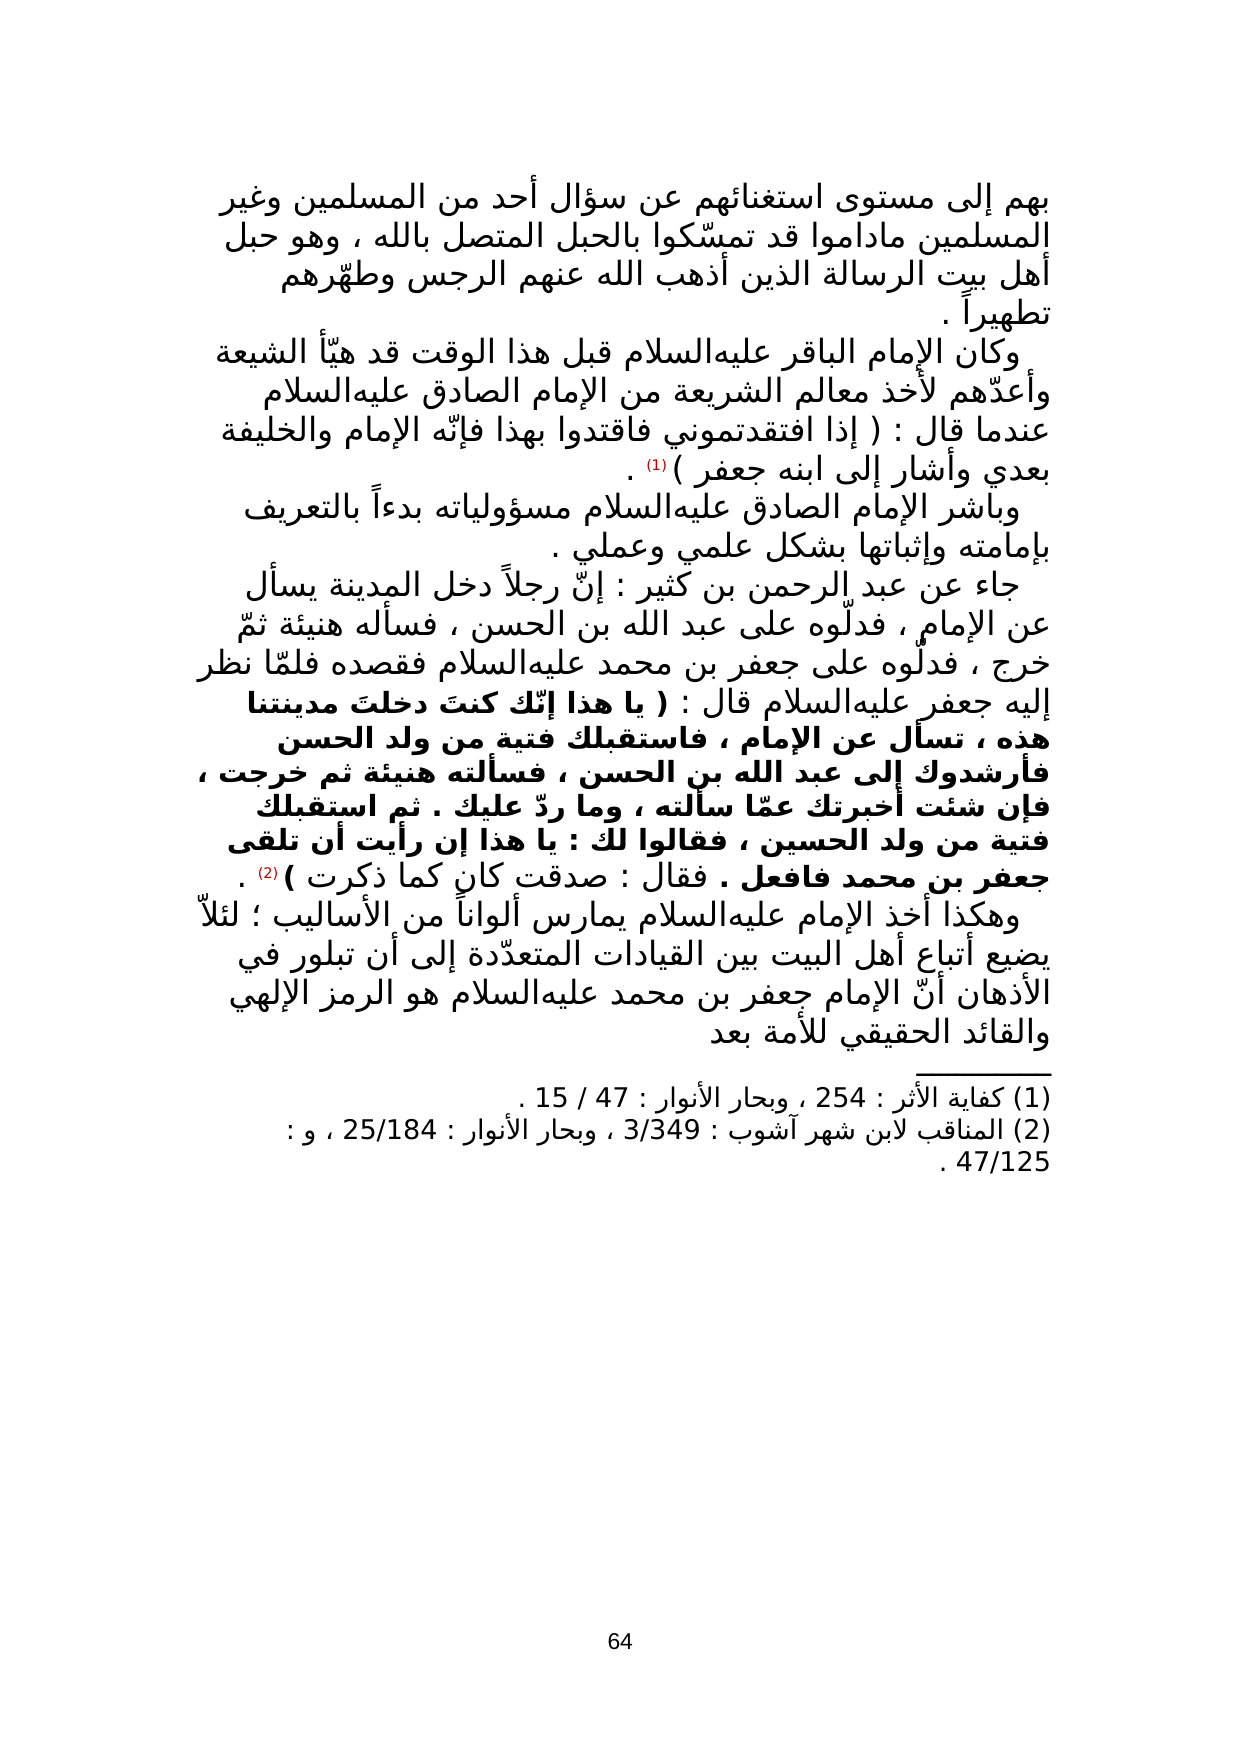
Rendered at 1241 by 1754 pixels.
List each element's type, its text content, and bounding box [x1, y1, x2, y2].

text وهكذا أخذ الإمام عليه‌السلام يمارس ألواناً من الأساليب ؛ لئلاّ يضيع أتباع أهل البيت بين القيادات المتعدّدة إلى أن تبلور في الأذهان أنّ الإمام جعفر بن محمد عليه‌السلام هو الرمز الإلهي والقائد الحقيقي للأمة بعد [189, 896, 1051, 1051]
text جاء عن عبد الرحمن بن كثير : إنّ رجلاً دخل المدينة يسأل عن الإمام ، فدلّوه على عبد الله بن الحسن ، فسأله هنيئة ثمّ خرج ، فدلّوه على جعفر بن محمد عليه‌السلام فقصده فلمّا نظر إليه جعفر عليه‌السلام قال : ( يا هذا إنّك كنتَ دخلتَ مدينتنا هذه ، تسأل عن الإمام ، فاستقبلك فتية من ولد الحسن فأرشدوك إلى عبد الله بن الحسن ، فسألته هنيئة ثم خرجت ، فإن شئت أخبرتك عمّا سألته ، وما ردّ عليك . ثم استقبلك فتية من ولد الحسين ، فقالوا لك : يا هذا إن رأيت أن تلقى جعفر بن محمد فافعل . فقال : صدقت كان كما ذكرت ) (2) . [189, 566, 1051, 896]
text (2) المناقب لابن شهر آشوب : 3/349 ، وبحار الأنوار : 25/184 ، و : 47/125 . [189, 1114, 1051, 1177]
text وباشر الإمام الصادق عليه‌السلام مسؤولياته بدءاً بالتعريف بإمامته وإثباتها بشكل علمي وعملي . [189, 488, 1051, 566]
text (1) كفاية الأثر : 254 ، وبحار الأنوار : 47 / 15 . [189, 1083, 1051, 1114]
text بهم إلى مستوى استغنائهم عن سؤال أحد من المسلمين وغير المسلمين ماداموا قد تمسّكوا بالحبل المتصل بالله ، وهو حبل أهل بيت الرسالة الذين أذهب الله عنهم الرجس وطهّرهم تطهيراً . [189, 177, 1051, 333]
text ـــــــــــــــــ [189, 1051, 1051, 1083]
text وكان الإمام الباقر عليه‌السلام قبل هذا الوقت قد هيّأ الشيعة وأعدّهم لأخذ معالم الشريعة من الإمام الصادق عليه‌السلام عندما قال : ( إذا افتقدتموني فاقتدوا بهذا فإنّه الإمام والخليفة بعدي وأشار إلى ابنه جعفر ) (1) . [189, 333, 1051, 488]
